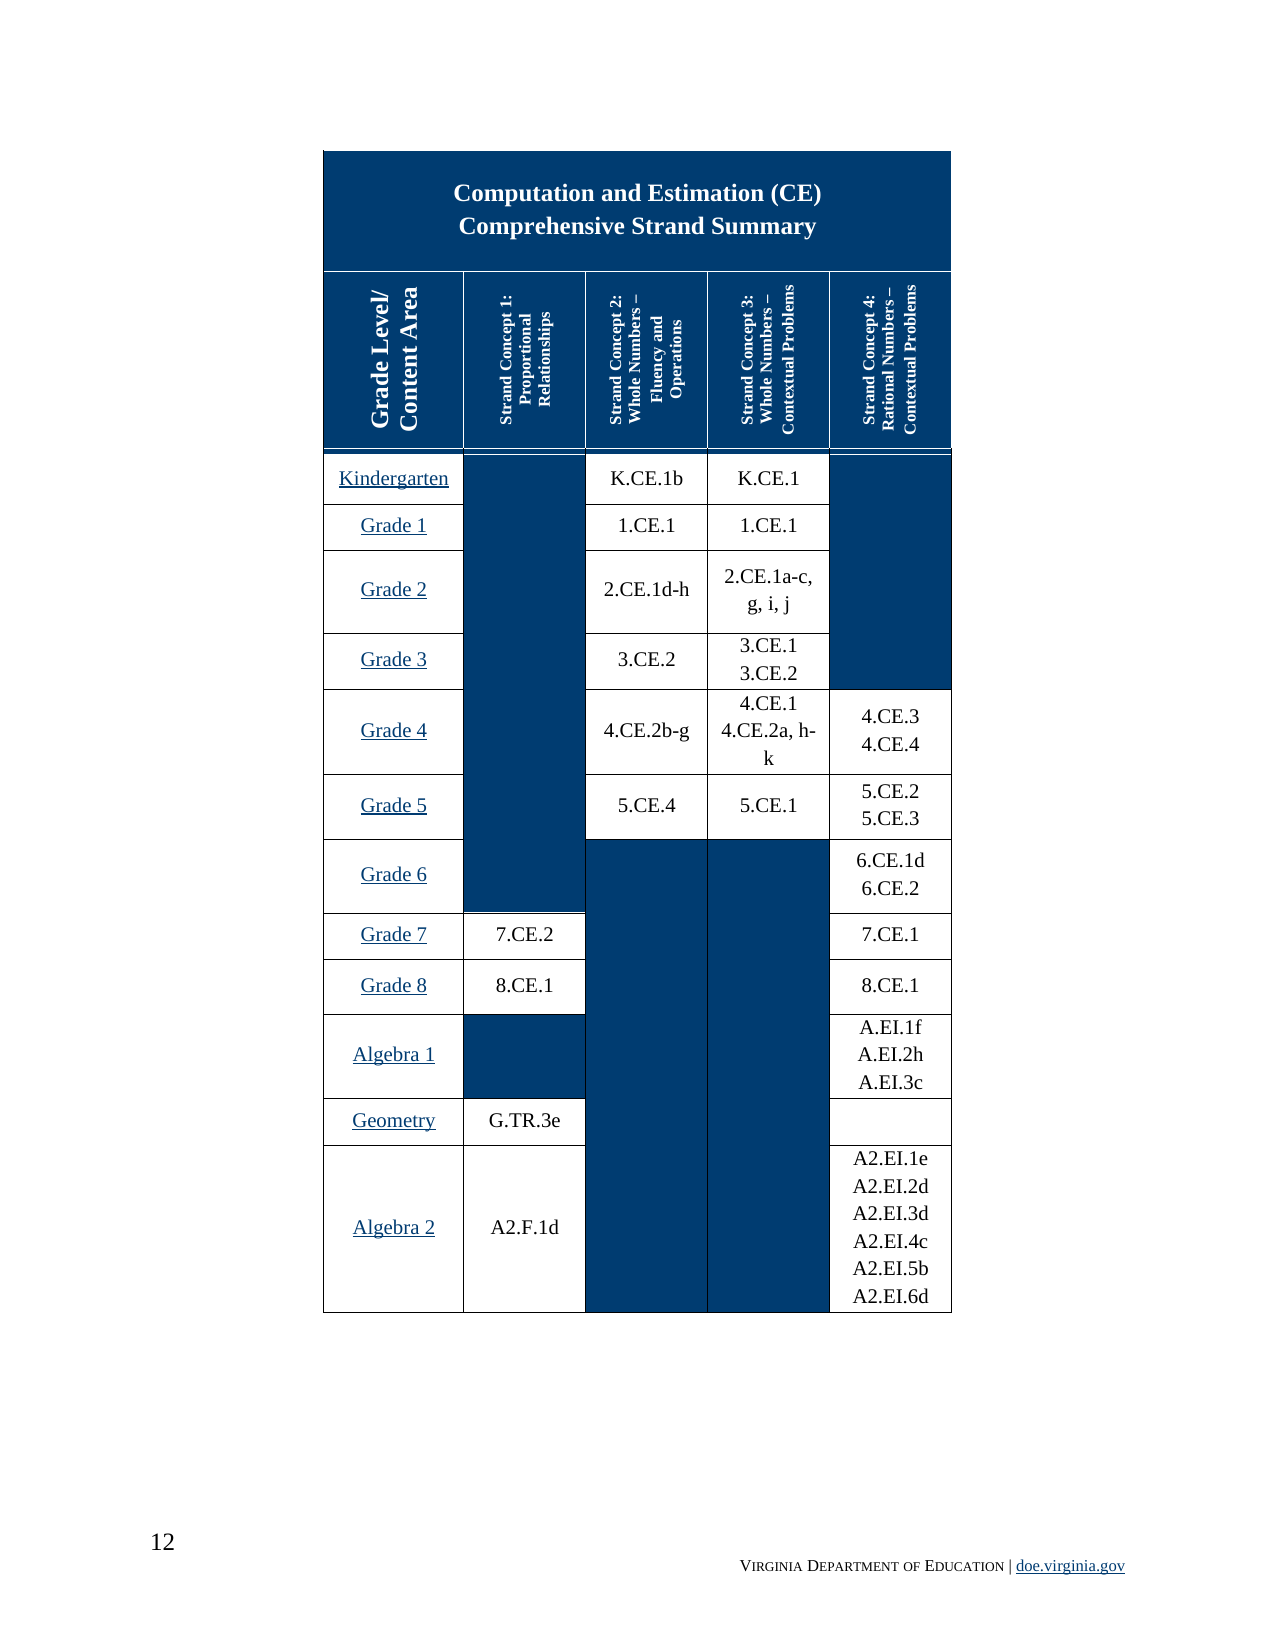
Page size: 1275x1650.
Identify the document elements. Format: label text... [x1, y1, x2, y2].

table_cell Strand Concept 4: Rational Numbers – Contextual Problems [830, 272, 951, 448]
table_cell 7.CE.1 [830, 914, 951, 959]
table_cell G.TR.3e [464, 1099, 585, 1145]
table_cell 1.CE.1 [586, 505, 707, 550]
table_cell 3.CE.2 [586, 634, 707, 689]
table_cell Algebra 2 [324, 1146, 463, 1312]
table_cell K.CE.1b [586, 455, 707, 504]
table_cell [586, 840, 707, 1312]
table_cell Algebra 1 [324, 1015, 463, 1098]
table_cell 4.CE.1 4.CE.2a, h-k [708, 690, 829, 774]
table_header Computation and Estimation (CE) Comprehensive Strand Summary [324, 151, 951, 271]
table_cell 8.CE.1 [830, 960, 951, 1013]
table_cell [464, 1015, 585, 1098]
table_cell [464, 449, 585, 454]
table_cell [586, 449, 707, 454]
table_cell Grade 1 [324, 505, 463, 550]
table_cell Grade 7 [324, 914, 463, 959]
table_cell Strand Concept 1: Proportional Relationships [464, 272, 585, 448]
table_cell Grade 8 [324, 960, 463, 1013]
table_cell 4.CE.3 4.CE.4 [830, 690, 951, 774]
table_cell Grade Level/ Content Area [324, 272, 463, 448]
table_cell 3.CE.1 3.CE.2 [708, 634, 829, 689]
table_cell 2.CE.1a-c, g, i, j [708, 551, 829, 632]
table_cell [830, 449, 951, 454]
table_cell [708, 840, 829, 1312]
table_cell [324, 449, 463, 454]
table_cell Grade 2 [324, 551, 463, 632]
table_cell 5.CE.2 5.CE.3 [830, 775, 951, 838]
table_cell 5.CE.1 [708, 775, 829, 838]
table_cell [708, 449, 829, 454]
table_cell 4.CE.2b-g [586, 690, 707, 774]
table_cell 1.CE.1 [708, 505, 829, 550]
table_cell [464, 455, 585, 912]
table_cell Grade 6 [324, 840, 463, 912]
table_cell [830, 1099, 951, 1145]
table_cell 5.CE.4 [586, 775, 707, 838]
table_cell Kindergarten [324, 455, 463, 504]
table_cell Geometry [324, 1099, 463, 1145]
table_cell Grade 3 [324, 634, 463, 689]
table_cell A2.EI.1e A2.EI.2d A2.EI.3d A2.EI.4c A2.EI.5b A2.EI.6d [830, 1146, 951, 1312]
table_cell Strand Concept 2: Whole Numbers – Fluency and Operations [586, 272, 707, 448]
table_cell [830, 455, 951, 689]
table_cell Strand Concept 3: Whole Numbers – Contextual Problems [708, 272, 829, 448]
table_cell 8.CE.1 [464, 960, 585, 1013]
table_cell K.CE.1 [708, 455, 829, 504]
table_cell 6.CE.1d 6.CE.2 [830, 840, 951, 912]
table_cell A2.F.1d [464, 1146, 585, 1312]
table_cell 7.CE.2 [464, 914, 585, 959]
table_cell A.EI.1f A.EI.2h A.EI.3c [830, 1015, 951, 1098]
table_cell Grade 5 [324, 775, 463, 838]
table_cell 2.CE.1d-h [586, 551, 707, 632]
table_cell Grade 4 [324, 690, 463, 774]
